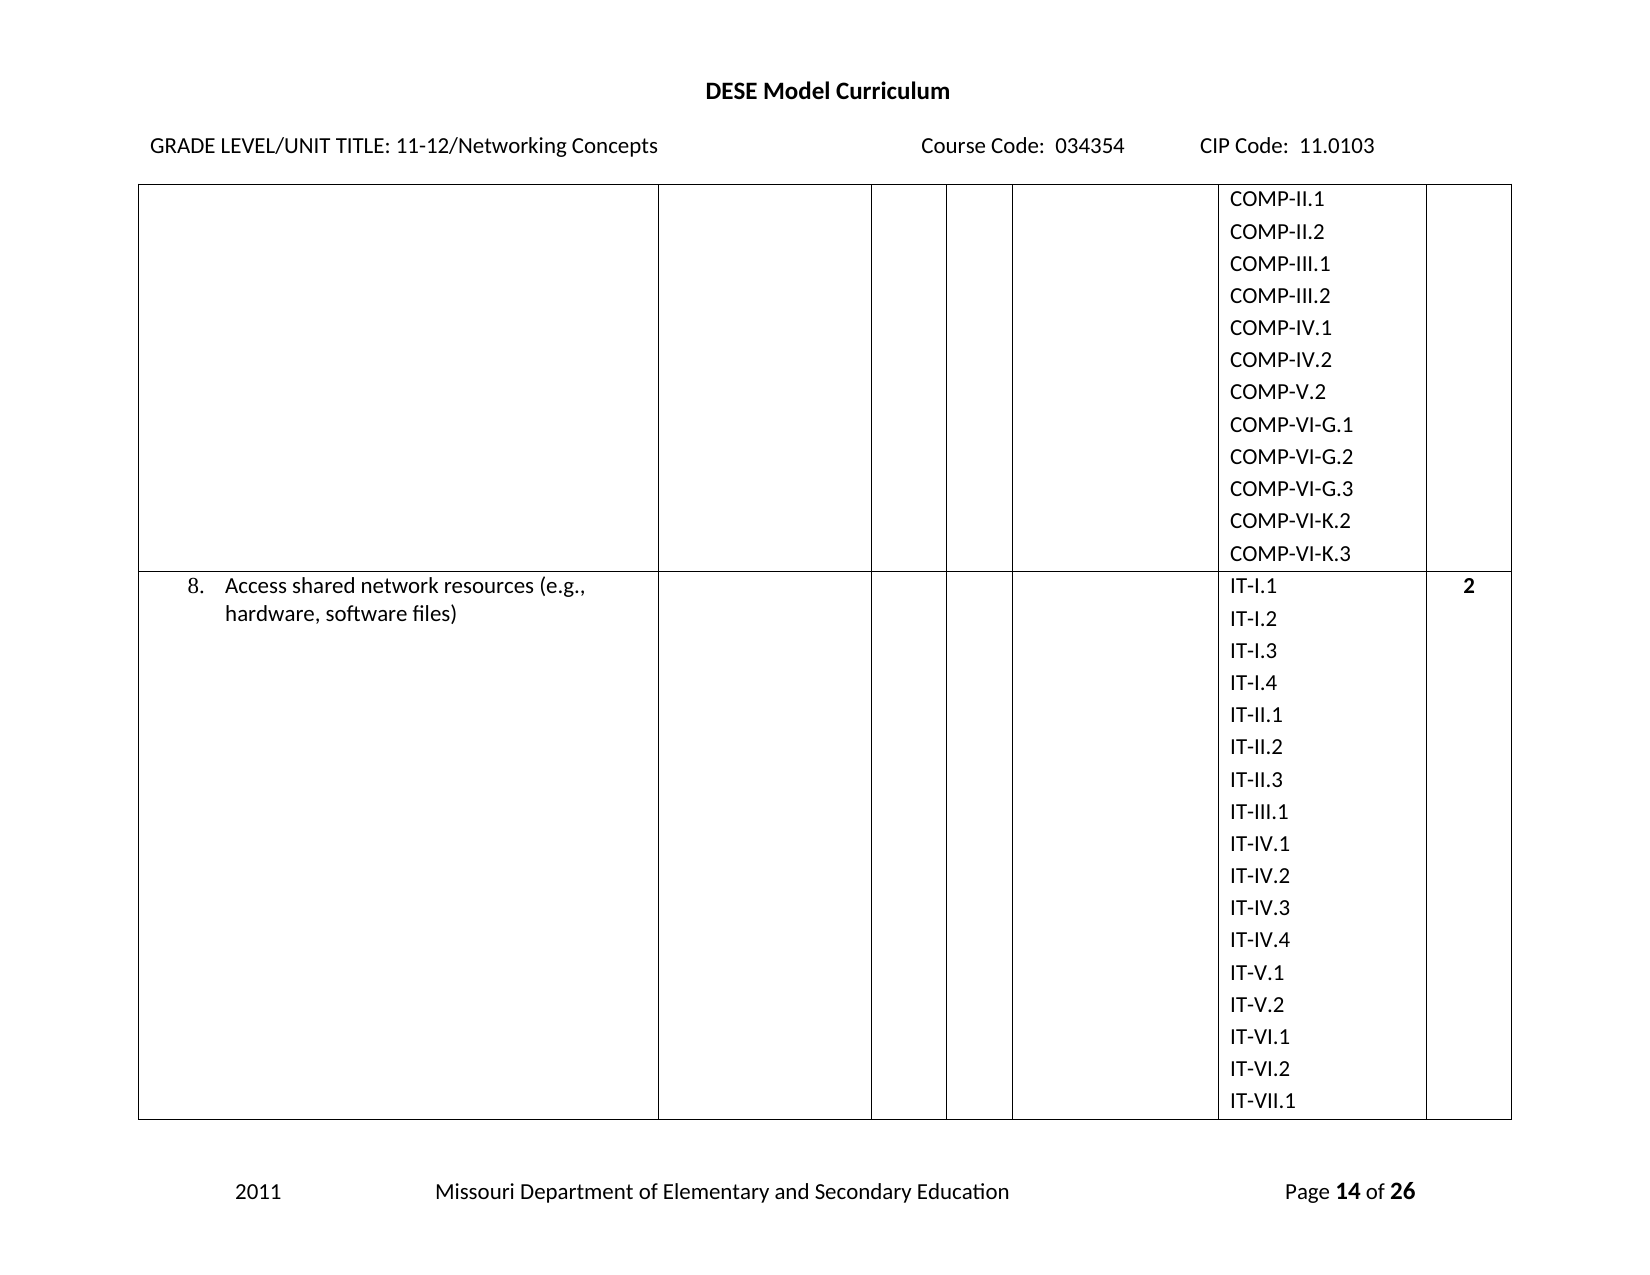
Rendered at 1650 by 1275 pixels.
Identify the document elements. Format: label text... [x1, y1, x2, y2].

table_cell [139, 185, 658, 571]
table_cell [947, 572, 1012, 1118]
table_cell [1219, 185, 1426, 571]
table_cell 2 [1427, 185, 1511, 571]
table_cell [872, 572, 946, 1118]
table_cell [139, 572, 658, 1118]
table_cell [659, 572, 871, 1118]
table_cell [659, 185, 871, 571]
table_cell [1219, 572, 1426, 1118]
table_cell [1013, 185, 1218, 571]
table_cell [947, 185, 1012, 571]
table_cell 2 [1427, 572, 1511, 1118]
table_cell [1013, 572, 1218, 1118]
table_cell [872, 185, 946, 571]
